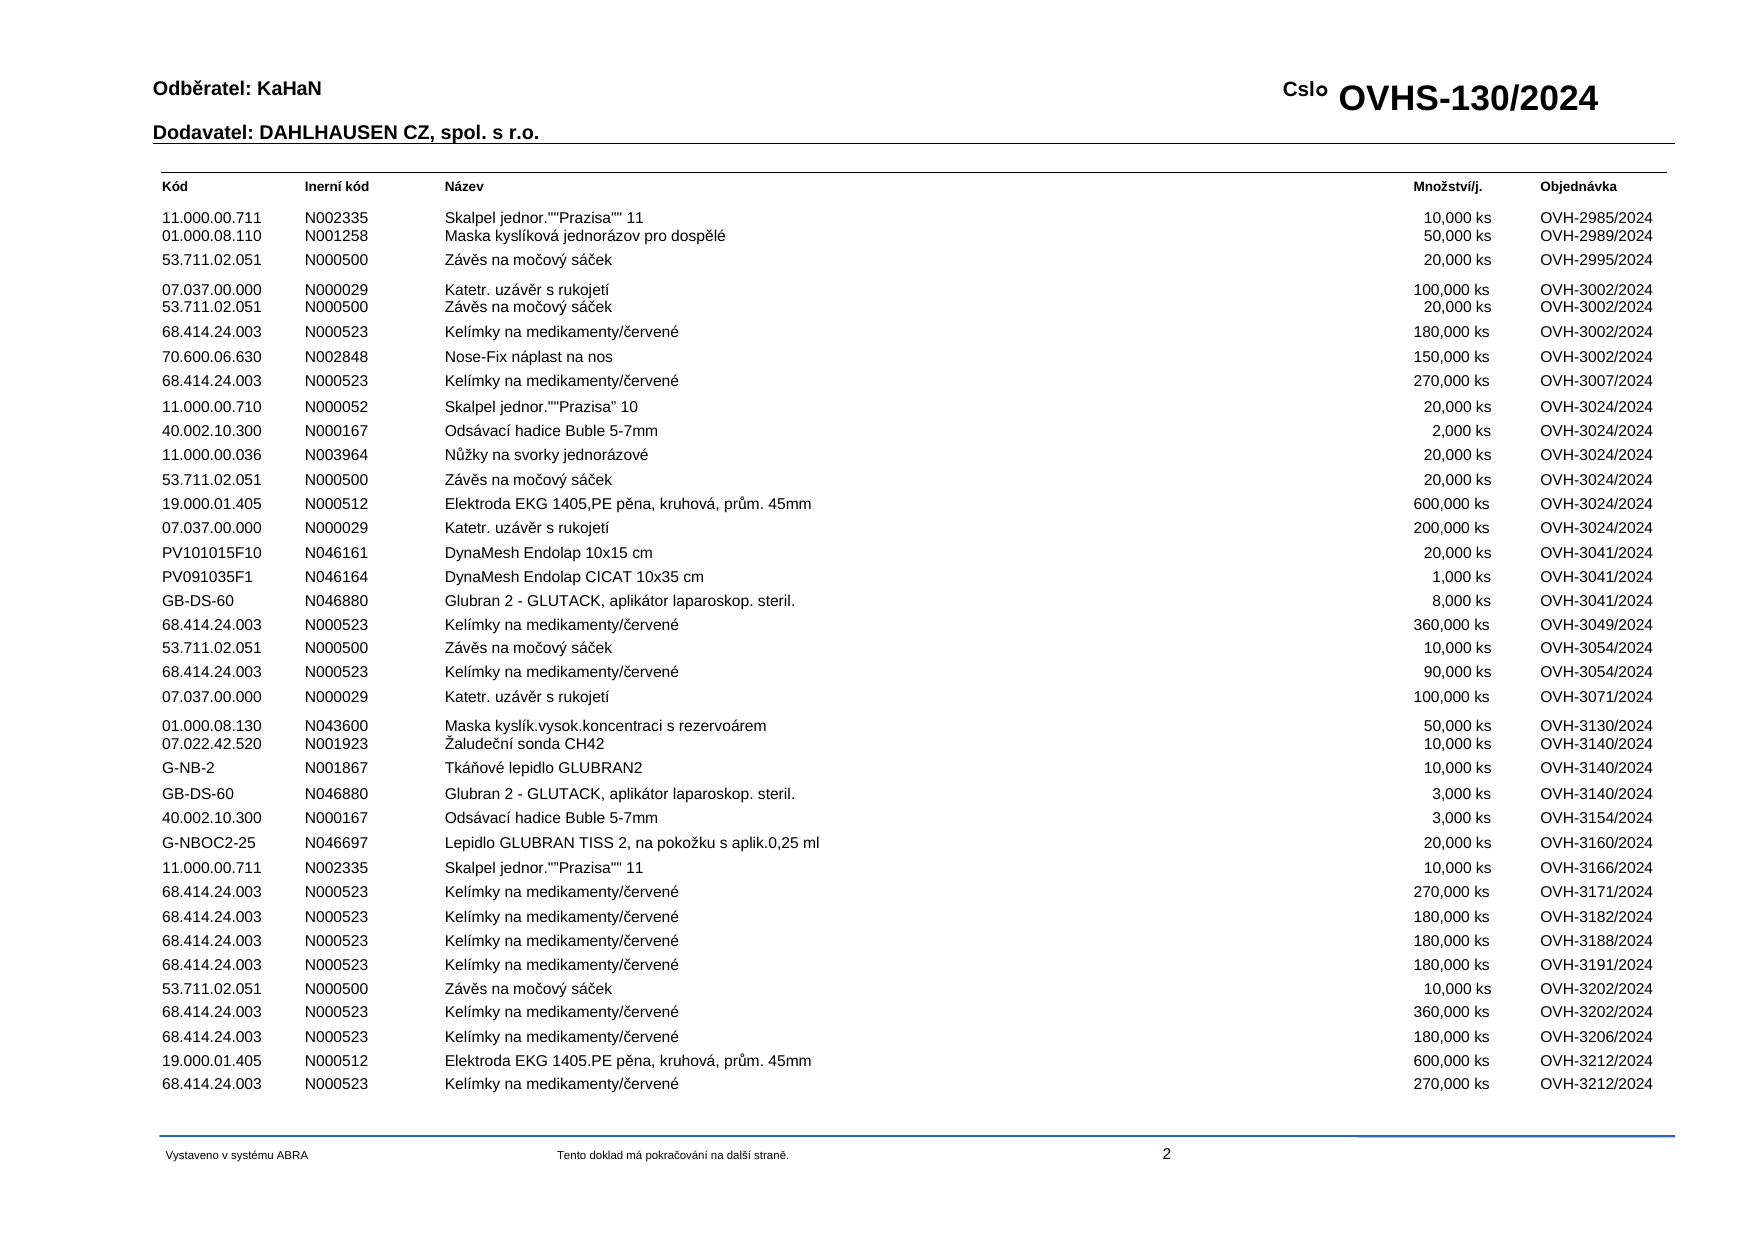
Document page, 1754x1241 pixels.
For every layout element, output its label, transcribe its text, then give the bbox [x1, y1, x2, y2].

table_cell 20,000 ks [1121, 298, 1518, 323]
table_cell 50,000 ks [1121, 227, 1518, 251]
table_cell 270,000 ks [1121, 882, 1518, 908]
table_cell G-NBOC2-25 [161, 834, 289, 858]
table_cell OVH-3024/2024 [1518, 397, 1667, 421]
table_cell Skalpel jednor.""Prazisa"" 11 [408, 200, 1121, 227]
table_cell OVH-2989/2024 [1518, 227, 1667, 251]
table_cell N043600 [289, 711, 408, 734]
table_cell 53.711.02.051 [161, 639, 289, 662]
table_cell 90,000 ks [1121, 663, 1518, 687]
table_cell N000523 [289, 1028, 408, 1052]
table_cell 180,000 ks [1121, 323, 1518, 348]
table_cell Kelímky na medikamenty/červené [408, 372, 1121, 397]
table_cell 180,000 ks [1121, 956, 1518, 980]
subtitle Dodavatel: DAHLHAUSEN CZ, spol. s r.o. [153, 121, 1675, 143]
table_cell 07.037.00.000 [161, 519, 289, 543]
table_cell 68.414.24.003 [161, 1075, 289, 1100]
table_cell 10,000 ks [1121, 980, 1518, 1003]
table_cell N001923 [289, 735, 408, 759]
table_cell 600,000 ks [1121, 1052, 1518, 1075]
table_cell OVH-3002/2024 [1518, 298, 1667, 323]
table_cell N000029 [289, 274, 408, 298]
table_cell OVH-3182/2024 [1518, 908, 1667, 932]
table_cell 20,000 ks [1121, 251, 1518, 274]
table_cell OVH-3140/2024 [1518, 735, 1667, 759]
table_cell 68.414.24.003 [161, 1003, 289, 1028]
table_cell Tkáňové lepidlo GLUBRAN2 [408, 759, 1121, 785]
table_cell 180,000 ks [1121, 932, 1518, 956]
table_header Kód [161, 173, 289, 200]
table_cell OVH-3024/2024 [1518, 519, 1667, 543]
table_cell N003964 [289, 445, 408, 471]
table_cell OVH-3002/2024 [1518, 348, 1667, 372]
table_cell Glubran 2 - GLUTACK, aplikátor laparoskop. steril. [408, 591, 1121, 615]
table_cell Závěs na močový sáček [408, 980, 1121, 1003]
table_cell N000500 [289, 639, 408, 662]
table_cell 270,000 ks [1121, 1075, 1518, 1100]
table_cell N002335 [289, 858, 408, 882]
table_cell OVH-3166/2024 [1518, 858, 1667, 882]
table_cell 68.414.24.003 [161, 663, 289, 687]
table_cell 8,000 ks [1121, 591, 1518, 615]
table_cell N000523 [289, 323, 408, 348]
table_cell Kelímky na medikamenty/červené [408, 323, 1121, 348]
table_cell 10,000 ks [1121, 759, 1518, 785]
table_cell OVH-3140/2024 [1518, 759, 1667, 785]
table_cell N000500 [289, 471, 408, 495]
table_cell OVH-3206/2024 [1518, 1028, 1667, 1052]
table_cell 20,000 ks [1121, 445, 1518, 471]
table_cell 19.000.01.405 [161, 1052, 289, 1075]
table_cell GB-DS-60 [161, 591, 289, 615]
table_cell 360,000 ks [1121, 615, 1518, 639]
table_cell OVH-3024/2024 [1518, 495, 1667, 519]
table_cell OVH-3041/2024 [1518, 544, 1667, 567]
table_cell Kelímky na medikamenty/červené [408, 908, 1121, 932]
table_cell 11.000.00.036 [161, 445, 289, 471]
table_cell N000029 [289, 519, 408, 543]
table_cell Skalpel jednor."”Prazisa"" 11 [408, 858, 1121, 882]
table_cell 180,000 ks [1121, 1028, 1518, 1052]
table_cell N002848 [289, 348, 408, 372]
table_header Název [408, 173, 1121, 200]
table_cell Elektroda EKG 1405,PE pěna, kruhová, prům. 45mm [408, 495, 1121, 519]
table_cell Kelímky na medikamenty/červené [408, 956, 1121, 980]
table_cell 07.022.42.520 [161, 735, 289, 759]
table_cell 3,000 ks [1121, 785, 1518, 809]
table_cell GB-DS-60 [161, 785, 289, 809]
table_cell OVH-3160/2024 [1518, 834, 1667, 858]
table_cell OVH-3202/2024 [1518, 980, 1667, 1003]
table_cell 180,000 ks [1121, 908, 1518, 932]
table_cell 53.711.02.051 [161, 251, 289, 274]
table_cell Kelímky na medikamenty/červené [408, 1028, 1121, 1052]
table_cell OVH-3130/2024 [1518, 711, 1667, 734]
table_cell Nůžky na svorky jednorázové [408, 445, 1121, 471]
table_cell OVH-3140/2024 [1518, 785, 1667, 809]
table_cell 68.414.24.003 [161, 932, 289, 956]
table_cell N046164 [289, 568, 408, 591]
table_cell 68.414.24.003 [161, 882, 289, 908]
table_cell Skalpel jednor.""Prazisa” 10 [408, 397, 1121, 421]
table_cell 68.414.24.003 [161, 908, 289, 932]
table_cell 01.000.08.110 [161, 227, 289, 251]
table_header Inerní kód [289, 173, 408, 200]
table_cell 100,000 ks [1121, 274, 1518, 298]
table_cell N000523 [289, 908, 408, 932]
table_cell DynaMesh Endolap 10x15 cm [408, 544, 1121, 567]
table_cell OVH-3202/2024 [1518, 1003, 1667, 1028]
table_cell 20,000 ks [1121, 834, 1518, 858]
table_cell Glubran 2 - GLUTACK, aplikátor laparoskop. steril. [408, 785, 1121, 809]
table_cell 53.711.02.051 [161, 980, 289, 1003]
table_cell 70.600.06.630 [161, 348, 289, 372]
table_cell 600,000 ks [1121, 495, 1518, 519]
table_cell Maska kyslík.vysok.koncentraci s rezervoárem [408, 711, 1121, 734]
table_cell 68.414.24.003 [161, 1028, 289, 1052]
table_cell 10,000 ks [1121, 735, 1518, 759]
table_cell Kelímky na medikamenty/červené [408, 1075, 1121, 1100]
table_cell N000500 [289, 251, 408, 274]
table_cell Katetr. uzávěr s rukojetí [408, 687, 1121, 711]
table_cell N000523 [289, 882, 408, 908]
table_cell 53.711.02.051 [161, 471, 289, 495]
table_cell 01.000.08.130 [161, 711, 289, 734]
table_cell 100,000 ks [1121, 687, 1518, 711]
table_cell N000029 [289, 687, 408, 711]
table_cell OVH-3002/2024 [1518, 323, 1667, 348]
table_cell G-NB-2 [161, 759, 289, 785]
table_cell Odsávací hadice Buble 5-7mm [408, 421, 1121, 445]
table_cell OVH-2985/2024 [1518, 200, 1667, 227]
table_cell OVH-3054/2024 [1518, 639, 1667, 662]
table_cell OVH-3154/2024 [1518, 809, 1667, 833]
table_cell Žaludeční sonda CH42 [408, 735, 1121, 759]
table_cell N000512 [289, 1052, 408, 1075]
subtitle Odběratel: KaHaN [153, 77, 1675, 100]
table_cell DynaMesh Endolap CICAT 10x35 cm [408, 568, 1121, 591]
table_header Objednávka [1518, 173, 1667, 200]
table_cell 10,000 ks [1121, 200, 1518, 227]
table_cell N001867 [289, 759, 408, 785]
table_cell 07.037.00.000 [161, 687, 289, 711]
table_cell Závěs na močový sáček [408, 298, 1121, 323]
table_cell 20,000 ks [1121, 471, 1518, 495]
table_cell 270,000 ks [1121, 372, 1518, 397]
table_cell Závěs na močový sáček [408, 471, 1121, 495]
table_cell OVH-3002/2024 [1518, 274, 1667, 298]
table_cell OVH-3212/2024 [1518, 1052, 1667, 1075]
table_cell N000500 [289, 298, 408, 323]
table_cell N000167 [289, 421, 408, 445]
table_cell Nose-Fix náplast na nos [408, 348, 1121, 372]
table_cell 1,000 ks [1121, 568, 1518, 591]
table_cell 68.414.24.003 [161, 956, 289, 980]
table_cell 150,000 ks [1121, 348, 1518, 372]
table_cell 10,000 ks [1121, 639, 1518, 662]
table_cell N000500 [289, 980, 408, 1003]
table_cell 11.000.00.710 [161, 397, 289, 421]
table_cell Katetr. uzávěr s rukojetí [408, 274, 1121, 298]
table_cell 2,000 ks [1121, 421, 1518, 445]
table_cell Kelímky na medikamenty/červené [408, 615, 1121, 639]
table_cell 360,000 ks [1121, 1003, 1518, 1028]
table_cell N000052 [289, 397, 408, 421]
table_cell N046697 [289, 834, 408, 858]
table_cell 20,000 ks [1121, 544, 1518, 567]
table_cell 40.002.10.300 [161, 809, 289, 833]
table_cell Kelímky na medikamenty/červené [408, 663, 1121, 687]
table_cell OVH-3041/2024 [1518, 568, 1667, 591]
table_cell N000523 [289, 1075, 408, 1100]
table_cell N000523 [289, 956, 408, 980]
table_cell OVH-3054/2024 [1518, 663, 1667, 687]
table_cell Elektroda EKG 1405.PE pěna, kruhová, prům. 45mm [408, 1052, 1121, 1075]
table_cell 11.000.00.711 [161, 200, 289, 227]
table_cell Kelímky na medikamenty/červené [408, 932, 1121, 956]
table_cell Maska kyslíková jednorázov pro dospělé [408, 227, 1121, 251]
table_cell N000523 [289, 615, 408, 639]
table_cell 07.037.00.000 [161, 274, 289, 298]
table_cell 19.000.01.405 [161, 495, 289, 519]
table_cell N000523 [289, 663, 408, 687]
table_cell Katetr. uzávěr s rukojetí [408, 519, 1121, 543]
table_header Množství/j. [1121, 173, 1518, 200]
table_cell OVH-2995/2024 [1518, 251, 1667, 274]
table_cell OVH-3041/2024 [1518, 591, 1667, 615]
table_cell Odsávací hadice Buble 5-7mm [408, 809, 1121, 833]
table_cell N000523 [289, 1003, 408, 1028]
table_cell N046880 [289, 591, 408, 615]
table_cell OVH-3024/2024 [1518, 421, 1667, 445]
table_cell OVH-3191/2024 [1518, 956, 1667, 980]
table_cell N002335 [289, 200, 408, 227]
table_cell OVH-3024/2024 [1518, 471, 1667, 495]
table_cell 200,000 ks [1121, 519, 1518, 543]
table_cell N000523 [289, 372, 408, 397]
table_cell 50,000 ks [1121, 711, 1518, 734]
table_cell Závěs na močový sáček [408, 251, 1121, 274]
table_cell 10,000 ks [1121, 858, 1518, 882]
table_cell OVH-3171/2024 [1518, 882, 1667, 908]
table_cell OVH-3049/2024 [1518, 615, 1667, 639]
table_cell N001258 [289, 227, 408, 251]
table_cell OVH-3212/2024 [1518, 1075, 1667, 1100]
table_cell N000523 [289, 932, 408, 956]
table_cell N000167 [289, 809, 408, 833]
table_cell PV101015F10 [161, 544, 289, 567]
table_cell N046161 [289, 544, 408, 567]
table_cell Závěs na močový sáček [408, 639, 1121, 662]
table_cell OVH-3188/2024 [1518, 932, 1667, 956]
table_cell OVH-3071/2024 [1518, 687, 1667, 711]
table_cell N000512 [289, 495, 408, 519]
table_cell 68.414.24.003 [161, 323, 289, 348]
table_cell 3,000 ks [1121, 809, 1518, 833]
table_cell 53.711.02.051 [161, 298, 289, 323]
table_cell 68.414.24.003 [161, 372, 289, 397]
table_cell OVH-3007/2024 [1518, 372, 1667, 397]
table_cell 40.002.10.300 [161, 421, 289, 445]
table_cell 68.414.24.003 [161, 615, 289, 639]
table_cell Lepidlo GLUBRAN TISS 2, na pokožku s aplik.0,25 ml [408, 834, 1121, 858]
table_cell PV091035F1 [161, 568, 289, 591]
table_cell 11.000.00.711 [161, 858, 289, 882]
table_cell Kelímky na medikamenty/červené [408, 882, 1121, 908]
table_cell N046880 [289, 785, 408, 809]
table_cell OVH-3024/2024 [1518, 445, 1667, 471]
table_cell 20,000 ks [1121, 397, 1518, 421]
table_cell Kelímky na medikamenty/červené [408, 1003, 1121, 1028]
